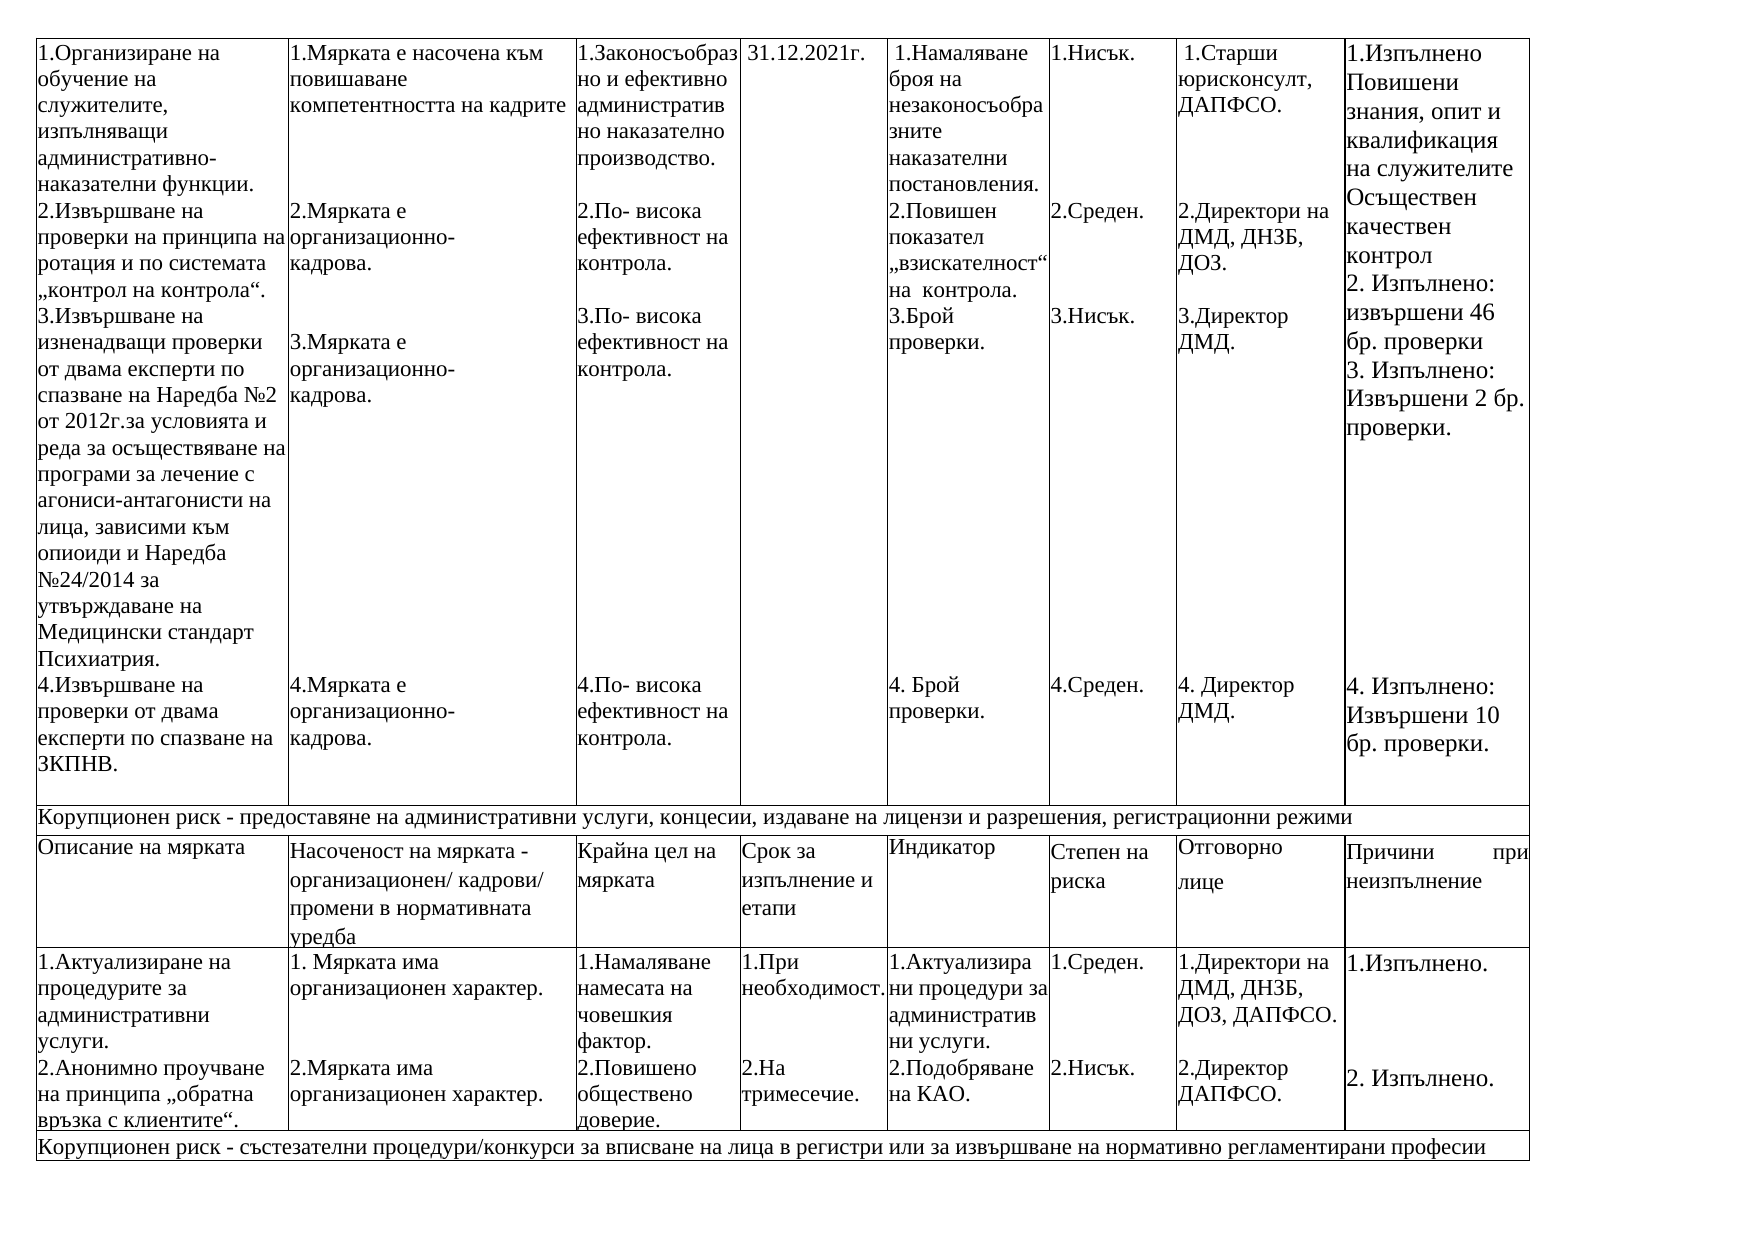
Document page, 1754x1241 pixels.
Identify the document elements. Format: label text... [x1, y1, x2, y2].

table_cell Крайна цел на мярката [577, 836, 740, 947]
table_cell Описание на мярката [37, 836, 288, 947]
table_cell 1.Актуализиране на процедурите за административни услуги. 2.Анонимно проучване на принципа „обратна връзка с клиентите“. [37, 948, 288, 1130]
table_header 31.12.2021г. [741, 39, 887, 805]
table_header 1.Организиране на обучение на служителите, изпълняващи административно-наказателни функции. 2.Извършване на проверки на принципа на ротация и по системата „контрол на контрола“. 3.Извършване на изненадващи проверки от двама експерти по спазване на Наредба №2 от 2012г.за условията и реда за осъществяване на програми за лечение с агониси-антагонисти на лица, зависими към опиоиди и Наредба №24/2014 за утвърждаване на Медицински стандарт Психиатрия. 4.Извършване на проверки от двама експерти по спазване на ЗКПНВ. [37, 39, 288, 805]
table_header 1.Старши юрисконсулт, ДАПФСО. 2.Директори на ДМД, ДНЗБ, ДОЗ. 3.Директор ДМД. 4. Директор ДМД. [1177, 39, 1344, 805]
table_cell Насоченост на мярката - организационен/ кадрови/ промени в нормативната уредба [289, 836, 576, 947]
table_cell Причини при неизпълнение [1346, 836, 1529, 947]
table_cell 1.Изпълнено. 2. Изпълнено. [1346, 948, 1529, 1130]
table_header 1.Нисък. 2.Среден. 3.Нисък. 4.Среден. [1050, 39, 1176, 805]
table_cell 1.Актуализира ни процедури за административни услуги. 2.Подобряване на КАО. [888, 948, 1049, 1130]
table_cell 1.Среден. 2.Нисък. [1050, 948, 1176, 1130]
table_header 1.Намаляване броя на незаконосъобразните наказателни постановления. 2.Повишен показател „взискателност“ на контрола. 3.Брой проверки. 4. Брой проверки. [888, 39, 1049, 805]
table_cell 1. Мярката има организационен характер. 2.Мярката има организационен характер. [289, 948, 576, 1130]
table_cell Степен на риска [1050, 836, 1176, 947]
table_cell Индикатор [888, 836, 1049, 947]
table_cell 1.Директори на ДМД, ДНЗБ, ДОЗ, ДАПФСО. 2.Директор ДАПФСО. [1177, 948, 1344, 1130]
table_cell Корупционен риск - състезателни процедури/конкурси за вписване на лица в регистри или за извършване на нормативно регламентирани професии [37, 1131, 1529, 1160]
table_header 1.Мярката е насочена към повишаване компетентността на кадрите 2.Мярката е организационно- кадрова. 3.Мярката е организационно- кадрова. 4.Мярката е организационно- кадрова. [289, 39, 576, 805]
table_cell Срок за изпълнение и етапи [741, 836, 887, 947]
table_cell Корупционен риск - предоставяне на административни услуги, концесии, издаване на лицензи и разрешения, регистрационни режими [37, 806, 1529, 835]
table_cell 1.Намаляване намесата на човешкия фактор. 2.Повишено обществено доверие. [577, 948, 740, 1130]
table_cell Отговорно лице [1177, 836, 1344, 947]
table_header 1.Изпълнено Повишени знания, опит и квалификация на служителите Осъществен качествен контрол 2. Изпълнено: извършени 46 бр. проверки 3. Изпълнено: Извършени 2 бр. проверки. 4. Изпълнено: Извършени 10 бр. проверки. [1346, 39, 1529, 805]
table_cell 1.При необходимост. 2.На тримесечие. [741, 948, 887, 1130]
table_header 1.Законосъобраз но и ефективно административ но наказателно производство. 2.По- висока ефективност на контрола. 3.По- висока ефективност на контрола. 4.По- висока ефективност на контрола. [577, 39, 740, 805]
